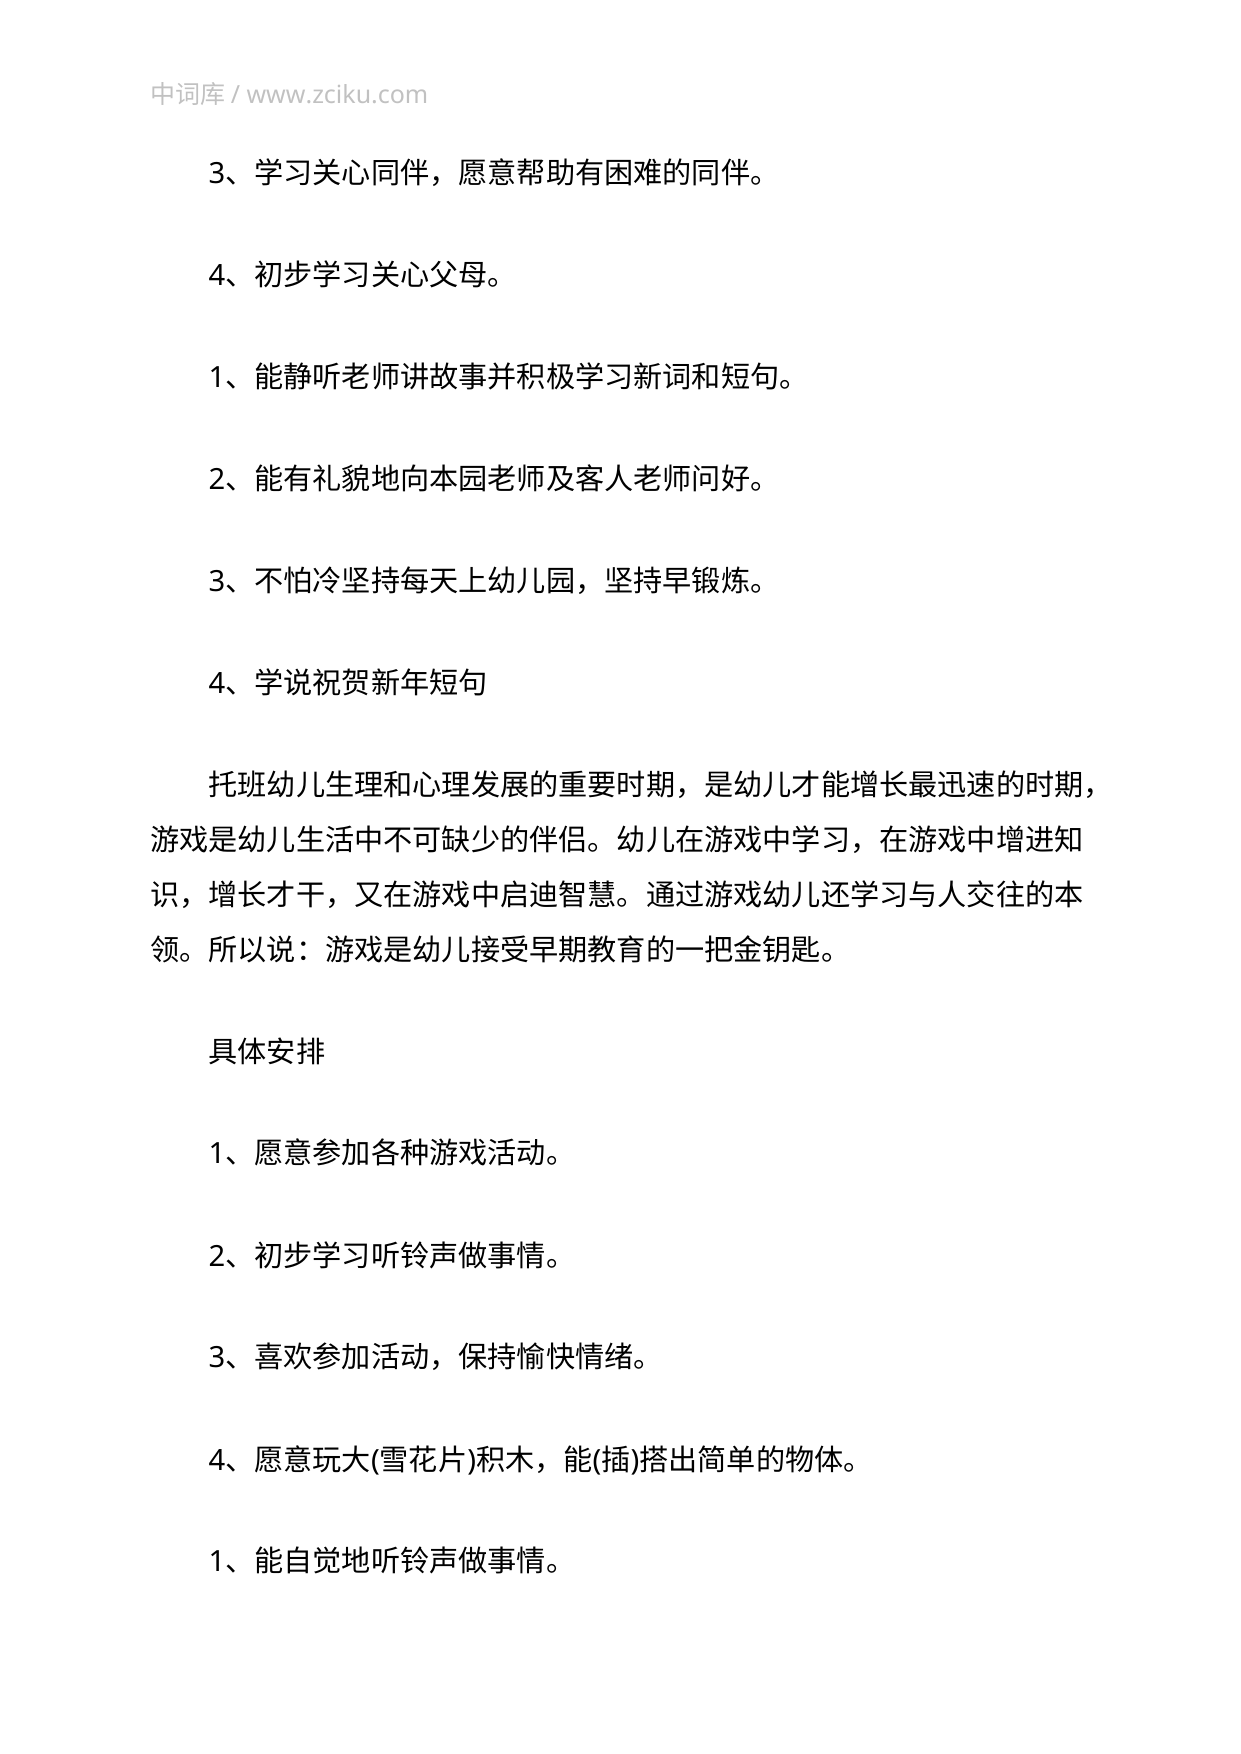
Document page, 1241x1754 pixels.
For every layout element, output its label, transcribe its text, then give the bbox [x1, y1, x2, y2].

text 4、愿意玩大(雪花片)积木，能(插)搭出简单的物体。 [150, 1436, 1090, 1478]
text 托班幼儿生理和心理发展的重要时期，是幼儿才能增长最迅速的时期，游戏是幼儿生活中不可缺少的伴侣。幼儿在游戏中学习，在游戏中增进知识，增长才干，又在游戏中启迪智慧。通过游戏幼儿还学习与人交往的本领。所以说：游戏是幼儿接受早期教育的一把金钥匙。 [150, 762, 1090, 969]
text 2、初步学习听铃声做事情。 [150, 1232, 1090, 1274]
text 1、愿意参加各种游戏活动。 [150, 1130, 1090, 1172]
text 2、能有礼貌地向本园老师及客人老师问好。 [150, 456, 1090, 498]
text 3、喜欢参加活动，保持愉快情绪。 [150, 1334, 1090, 1376]
text 具体安排 [150, 1028, 1090, 1071]
text 1、能静听老师讲故事并积极学习新词和短句。 [150, 354, 1090, 396]
text 3、不怕冷坚持每天上幼儿园，坚持早锻炼。 [150, 558, 1090, 600]
text 3、学习关心同伴，愿意帮助有困难的同伴。 [150, 150, 1090, 192]
text 4、初步学习关心父母。 [150, 252, 1090, 294]
text 4、学说祝贺新年短句 [150, 660, 1090, 702]
text 1、能自觉地听铃声做事情。 [150, 1538, 1090, 1580]
